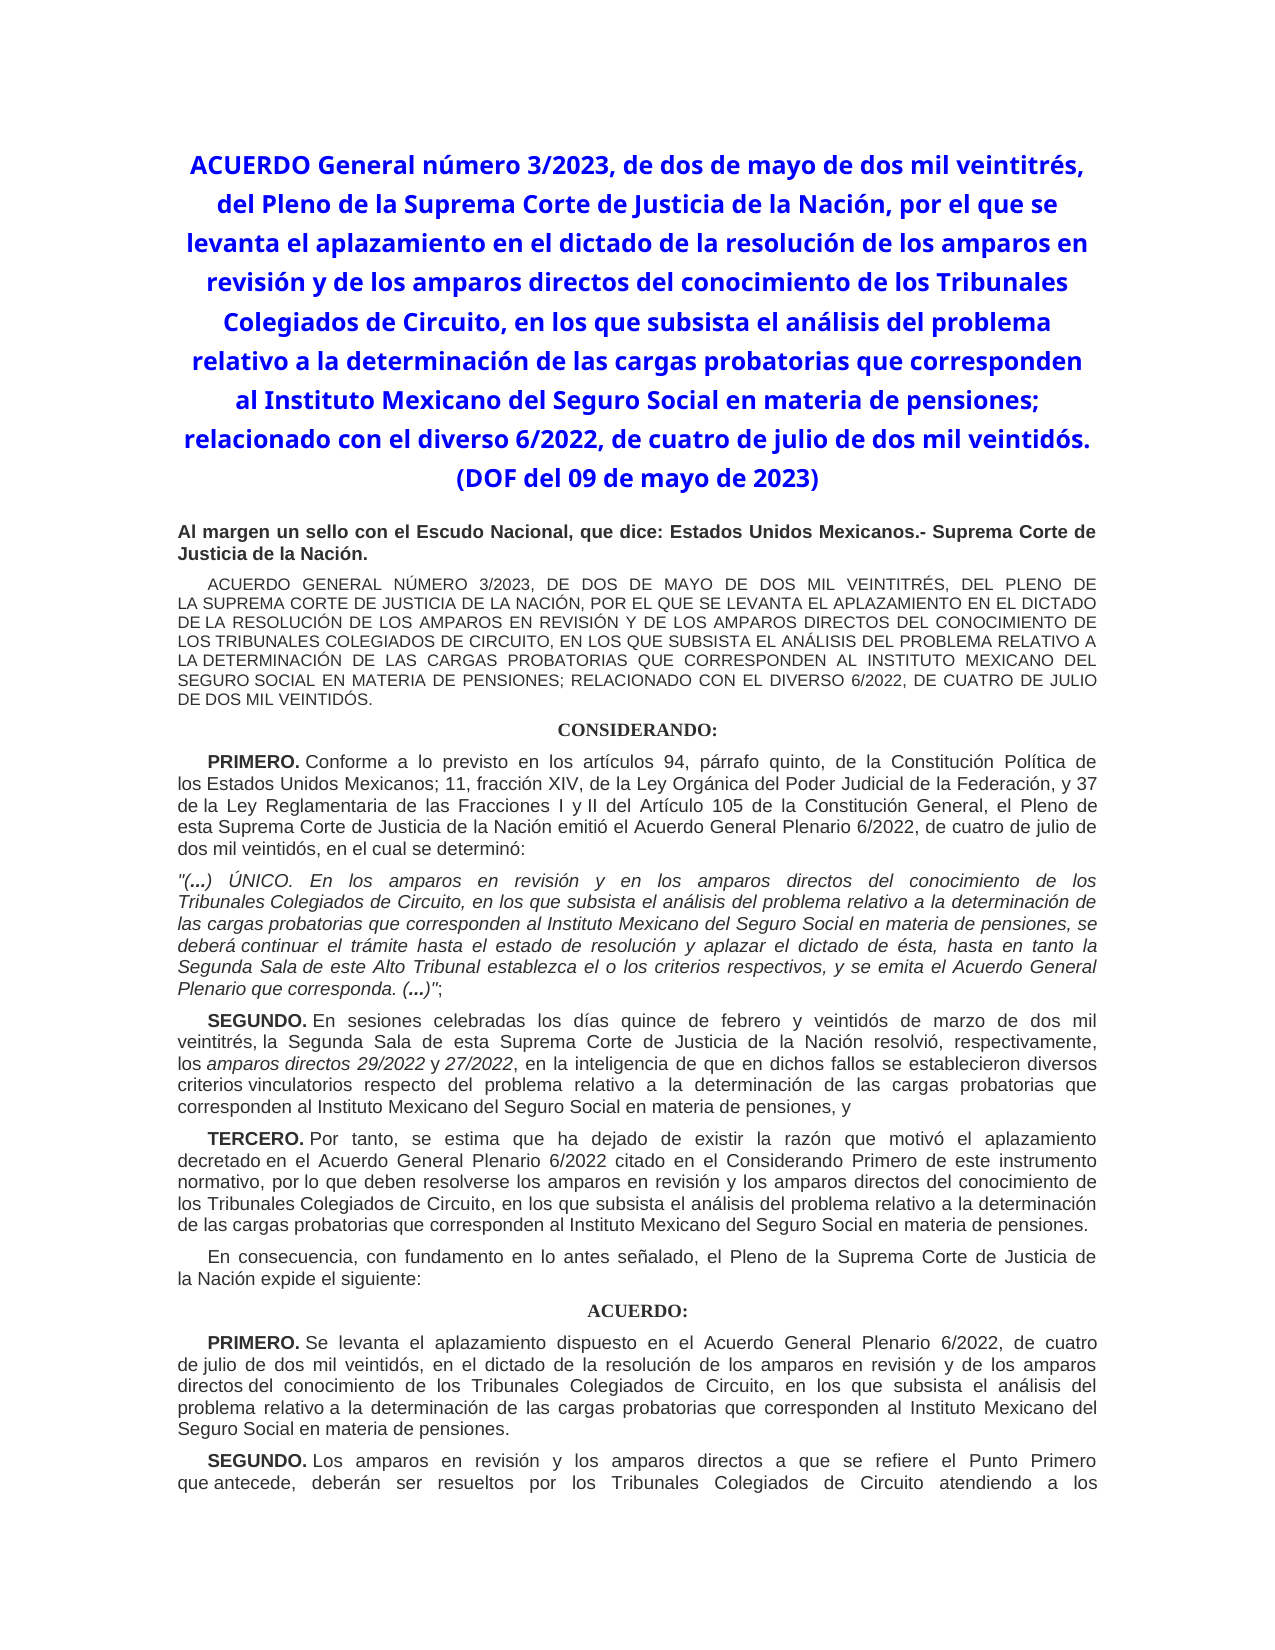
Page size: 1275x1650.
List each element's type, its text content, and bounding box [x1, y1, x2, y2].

text PRIMERO. Se levanta el aplazamiento dispuesto en el Acuerdo General Plenario 6/2022, de cuatro de julio de dos mil veintidós, en el dictado de la resolución de los amparos en revisión y de los amparos directos del conocimiento de los Tribunales Colegiados de Circuito, en los que subsista el análisis del problema relativo a la determinación de las cargas probatorias que corresponden al Instituto Mexicano del Seguro Social en materia de pensiones. [177, 1332, 1098, 1440]
text ACUERDO General número 3/2023, de dos de mayo de dos mil veintitrés, del Pleno de la Suprema Corte de Justicia de la Nación, por el que se levanta el aplazamiento en el dictado de la resolución de los amparos en revisión y de los amparos directos del conocimiento de los Tribunales Colegiados de Circuito, en los que subsista el análisis del problema relativo a la determinación de las cargas probatorias que corresponden al Instituto Mexicano del Seguro Social en materia de pensiones; relacionado con el diverso 6/2022, de cuatro de julio de dos mil veintidós. (DOF del 09 de mayo de 2023) [177, 148, 1098, 495]
text Al margen un sello con el Escudo Nacional, que dice: Estados Unidos Mexicanos.- Suprema Corte de Justicia de la Nación. [177, 542, 1098, 564]
text En consecuencia, con fundamento en lo antes señalado, el Pleno de la Suprema Corte de Justicia de la Nación expide el siguiente: [177, 1246, 1098, 1289]
text SEGUNDO. En sesiones celebradas los días quince de febrero y veintidós de marzo de dos mil veintitrés, la Segunda Sala de esta Suprema Corte de Justicia de la Nación resolvió, respectivamente, los amparos directos 29/2022 y 27/2022, en la inteligencia de que en dichos fallos se establecieron diversos criterios vinculatorios respecto del problema relativo a la determinación de las cargas probatorias que corresponden al Instituto Mexicano del Seguro Social en materia de pensiones, y [177, 1009, 1098, 1117]
text ACUERDO GENERAL NÚMERO 3/2023, DE DOS DE MAYO DE DOS MIL VEINTITRÉS, DEL PLENO DE LA SUPREMA CORTE DE JUSTICIA DE LA NACIÓN, POR EL QUE SE LEVANTA EL APLAZAMIENTO EN EL DICTADO DE LA RESOLUCIÓN DE LOS AMPAROS EN REVISIÓN Y DE LOS AMPAROS DIRECTOS DEL CONOCIMIENTO DE LOS TRIBUNALES COLEGIADOS DE CIRCUITO, EN LOS QUE SUBSISTA EL ANÁLISIS DEL PROBLEMA RELATIVO A LA DETERMINACIÓN DE LAS CARGAS PROBATORIAS QUE CORRESPONDEN AL INSTITUTO MEXICANO DEL SEGURO SOCIAL EN MATERIA DE PENSIONES; RELACIONADO CON EL DIVERSO 6/2022, DE CUATRO DE JULIO DE DOS MIL VEINTIDÓS. [177, 574, 1098, 709]
text CONSIDERANDO: [177, 719, 1098, 741]
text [177, 1450, 1098, 1493]
text "(...) ÚNICO. En los amparos en revisión y en los amparos directos del conocimiento de los Tribunales Colegiados de Circuito, en los que subsista el análisis del problema relativo a la determinación de las cargas probatorias que corresponden al Instituto Mexicano del Seguro Social en materia de pensiones, se deberá continuar el trámite hasta el estado de resolución y aplazar el dictado de ésta, hasta en tanto la Segunda Sala de este Alto Tribunal establezca el o los criterios respectivos, y se emita el Acuerdo General Plenario que corresponda. (...)"; [177, 870, 1098, 999]
text TERCERO. Por tanto, se estima que ha dejado de existir la razón que motivó el aplazamiento decretado en el Acuerdo General Plenario 6/2022 citado en el Considerando Primero de este instrumento normativo, por lo que deben resolverse los amparos en revisión y los amparos directos del conocimiento de los Tribunales Colegiados de Circuito, en los que subsista el análisis del problema relativo a la determinación de las cargas probatorias que corresponden al Instituto Mexicano del Seguro Social en materia de pensiones. [177, 1128, 1098, 1236]
text PRIMERO. Conforme a lo previsto en los artículos 94, párrafo quinto, de la Constitución Política de los Estados Unidos Mexicanos; 11, fracción XIV, de la Ley Orgánica del Poder Judicial de la Federación, y 37 de la Ley Reglamentaria de las Fracciones I y II del Artículo 105 de la Constitución General, el Pleno de esta Suprema Corte de Justicia de la Nación emitió el Acuerdo General Plenario 6/2022, de cuatro de julio de dos mil veintidós, en el cual se determinó: [177, 751, 1098, 859]
text ACUERDO: [177, 1300, 1098, 1321]
